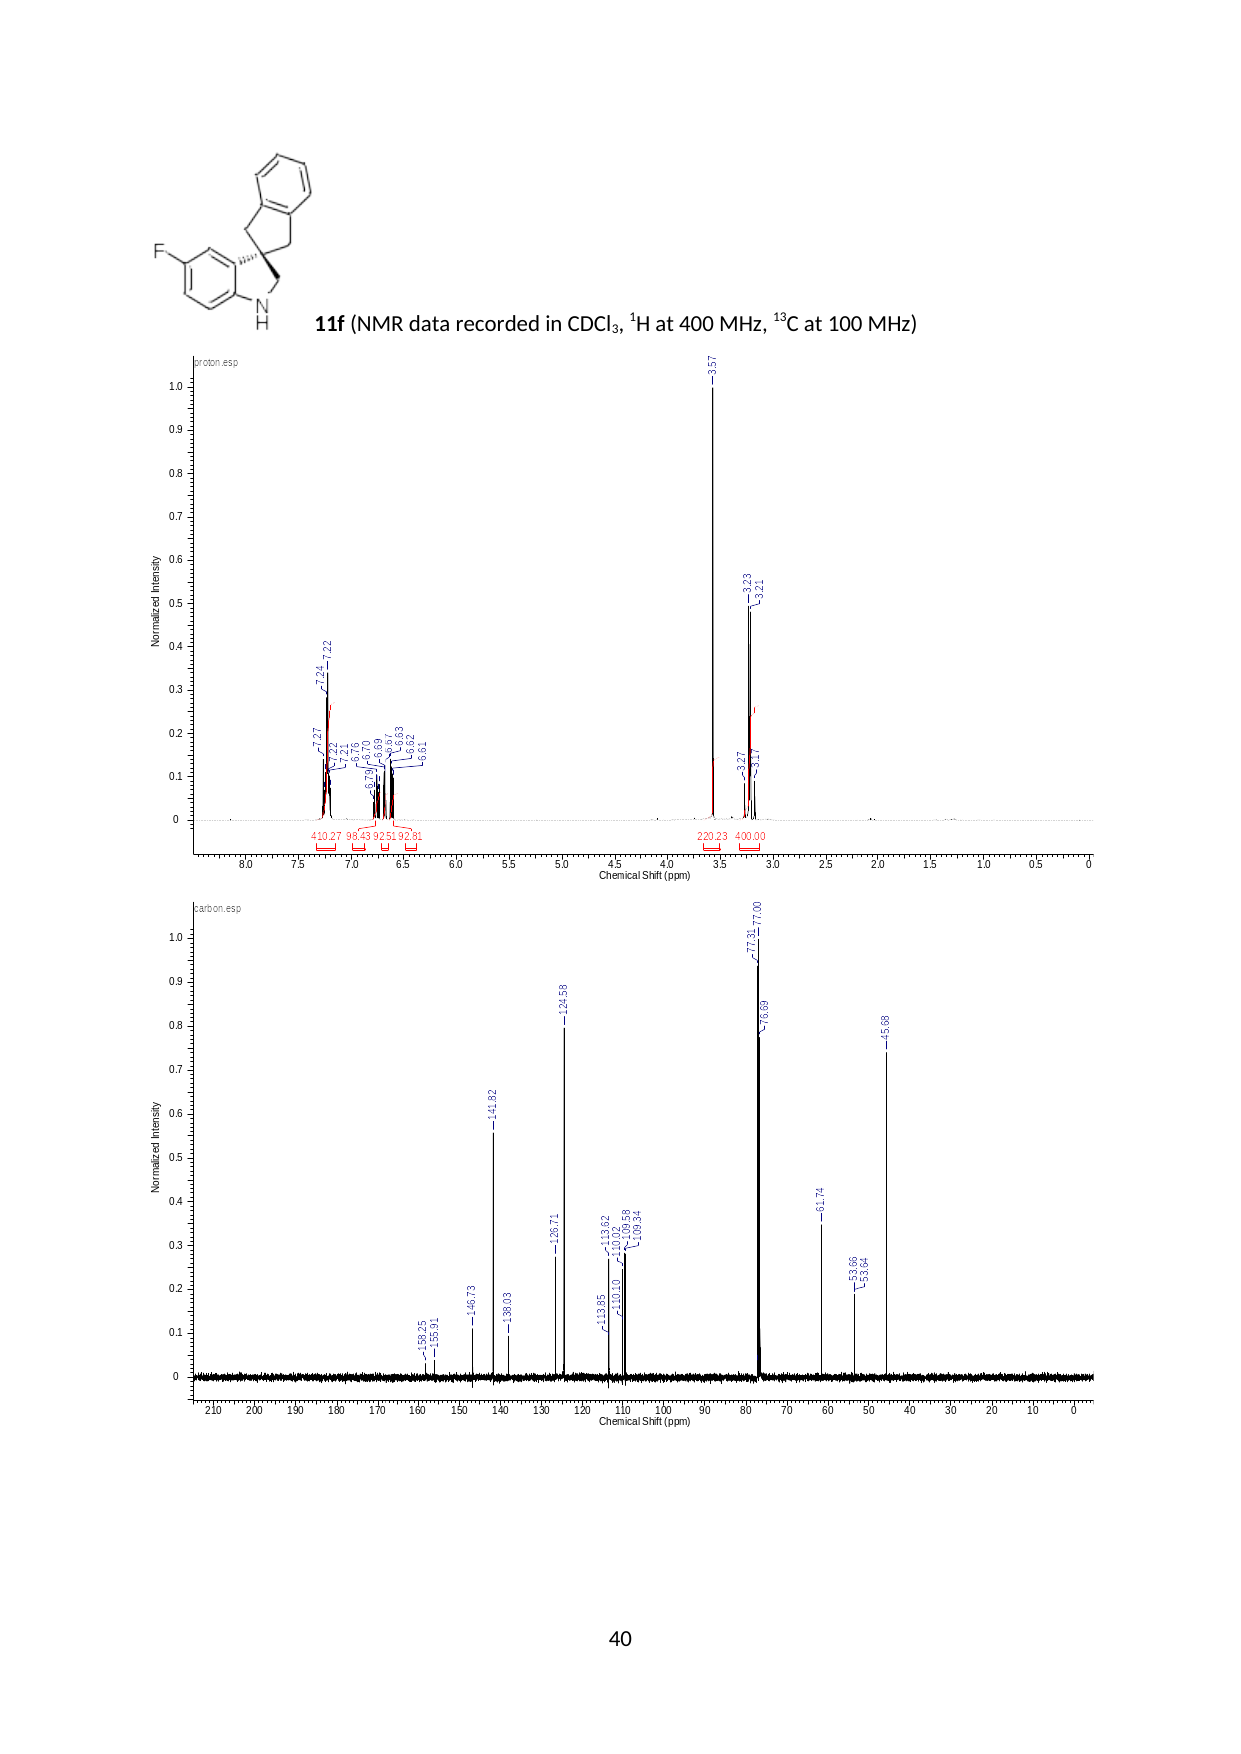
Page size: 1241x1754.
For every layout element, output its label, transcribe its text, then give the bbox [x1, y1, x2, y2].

text 11f (NMR data recorded in CDCl3, 1H at 400 MHz, 13C at 100 MHz) [150, 150, 1090, 337]
